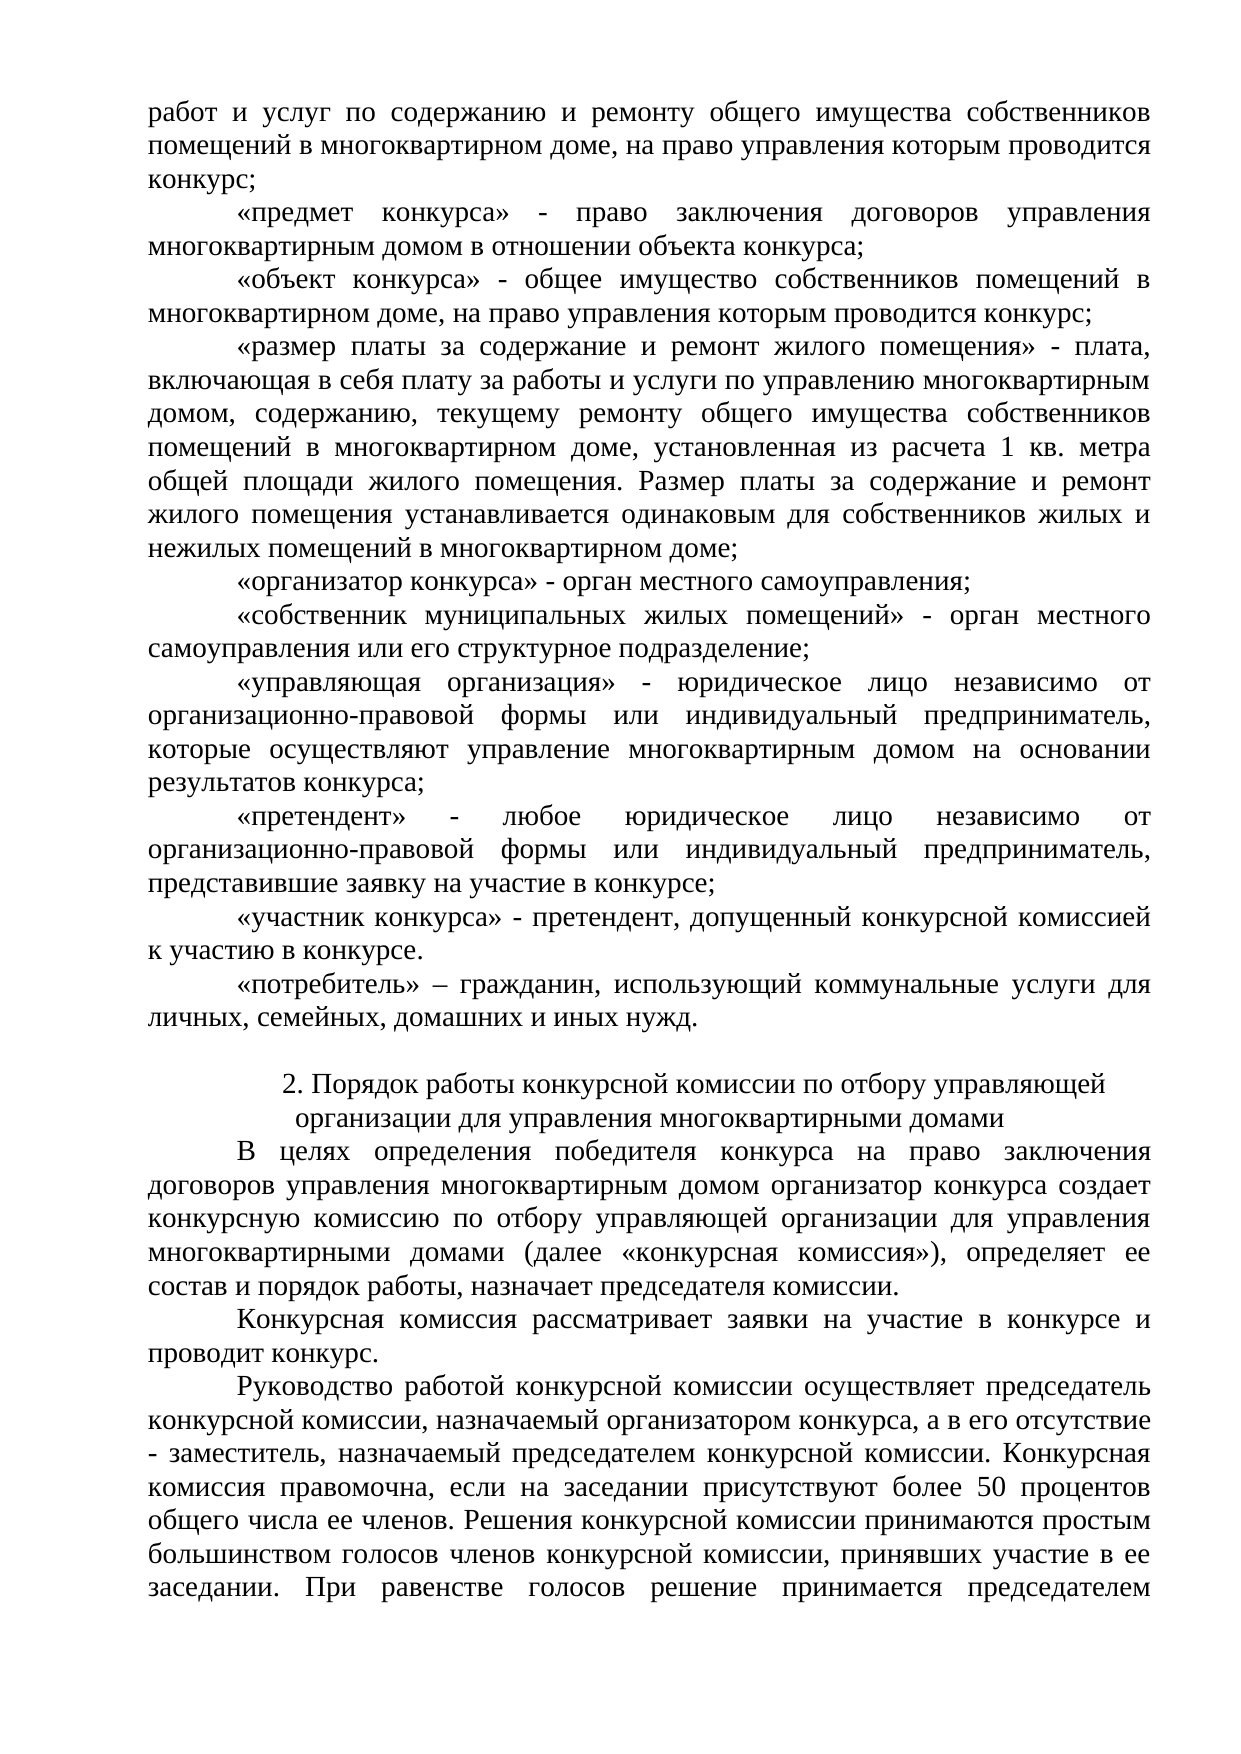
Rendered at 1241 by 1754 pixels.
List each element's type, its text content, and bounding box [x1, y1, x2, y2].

text 2. Порядок работы конкурсной комиссии по отбору управляющей организации для управления многоквартирными домами [148, 1066, 1152, 1133]
text «претендент» - любое юридическое лицо независимо от организационно-правовой формы или индивидуальный предприниматель, представившие заявку на участие в конкурсе; [148, 798, 1152, 899]
text «участник конкурса» - претендент, допущенный конкурсной комиссией к участию в конкурсе. [148, 899, 1152, 966]
text «предмет конкурса» - право заключения договоров управления многоквартирным домом в отношении объекта конкурса; [148, 194, 1152, 261]
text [148, 1368, 1152, 1603]
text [148, 94, 1152, 194]
text «организатор конкурса» - орган местного самоуправления; [148, 563, 1152, 597]
text «размер платы за содержание и ремонт жилого помещения» - плата, включающая в себя плату за работы и услуги по управлению многоквартирным домом, содержанию, текущему ремонту общего имущества собственников помещений в многоквартирном доме, установленная из расчета 1 кв. метра общей площади жилого помещения. Размер платы за содержание и ремонт жилого помещения устанавливается одинаковым для собственников жилых и нежилых помещений в многоквартирном доме; [148, 328, 1152, 563]
text «собственник муниципальных жилых помещений» - орган местного самоуправления или его структурное подразделение; [148, 597, 1152, 664]
text «потребитель» – гражданин, использующий коммунальные услуги для личных, семейных, домашних и иных нужд. [148, 966, 1152, 1033]
text «объект конкурса» - общее имущество собственников помещений в многоквартирном доме, на право управления которым проводится конкурс; [148, 261, 1152, 328]
text В целях определения победителя конкурса на право заключения договоров управления многоквартирным домом организатор конкурса создает конкурсную комиссию по отбору управляющей организации для управления многоквартирными домами (далее «конкурсная комиссия»), определяет ее состав и порядок работы, назначает председателя комиссии. [148, 1133, 1152, 1301]
text Конкурсная комиссия рассматривает заявки на участие в конкурсе и проводит конкурс. [148, 1301, 1152, 1368]
text «управляющая организация» - юридическое лицо независимо от организационно-правовой формы или индивидуальный предприниматель, которые осуществляют управление многоквартирным домом на основании результатов конкурса; [148, 664, 1152, 798]
